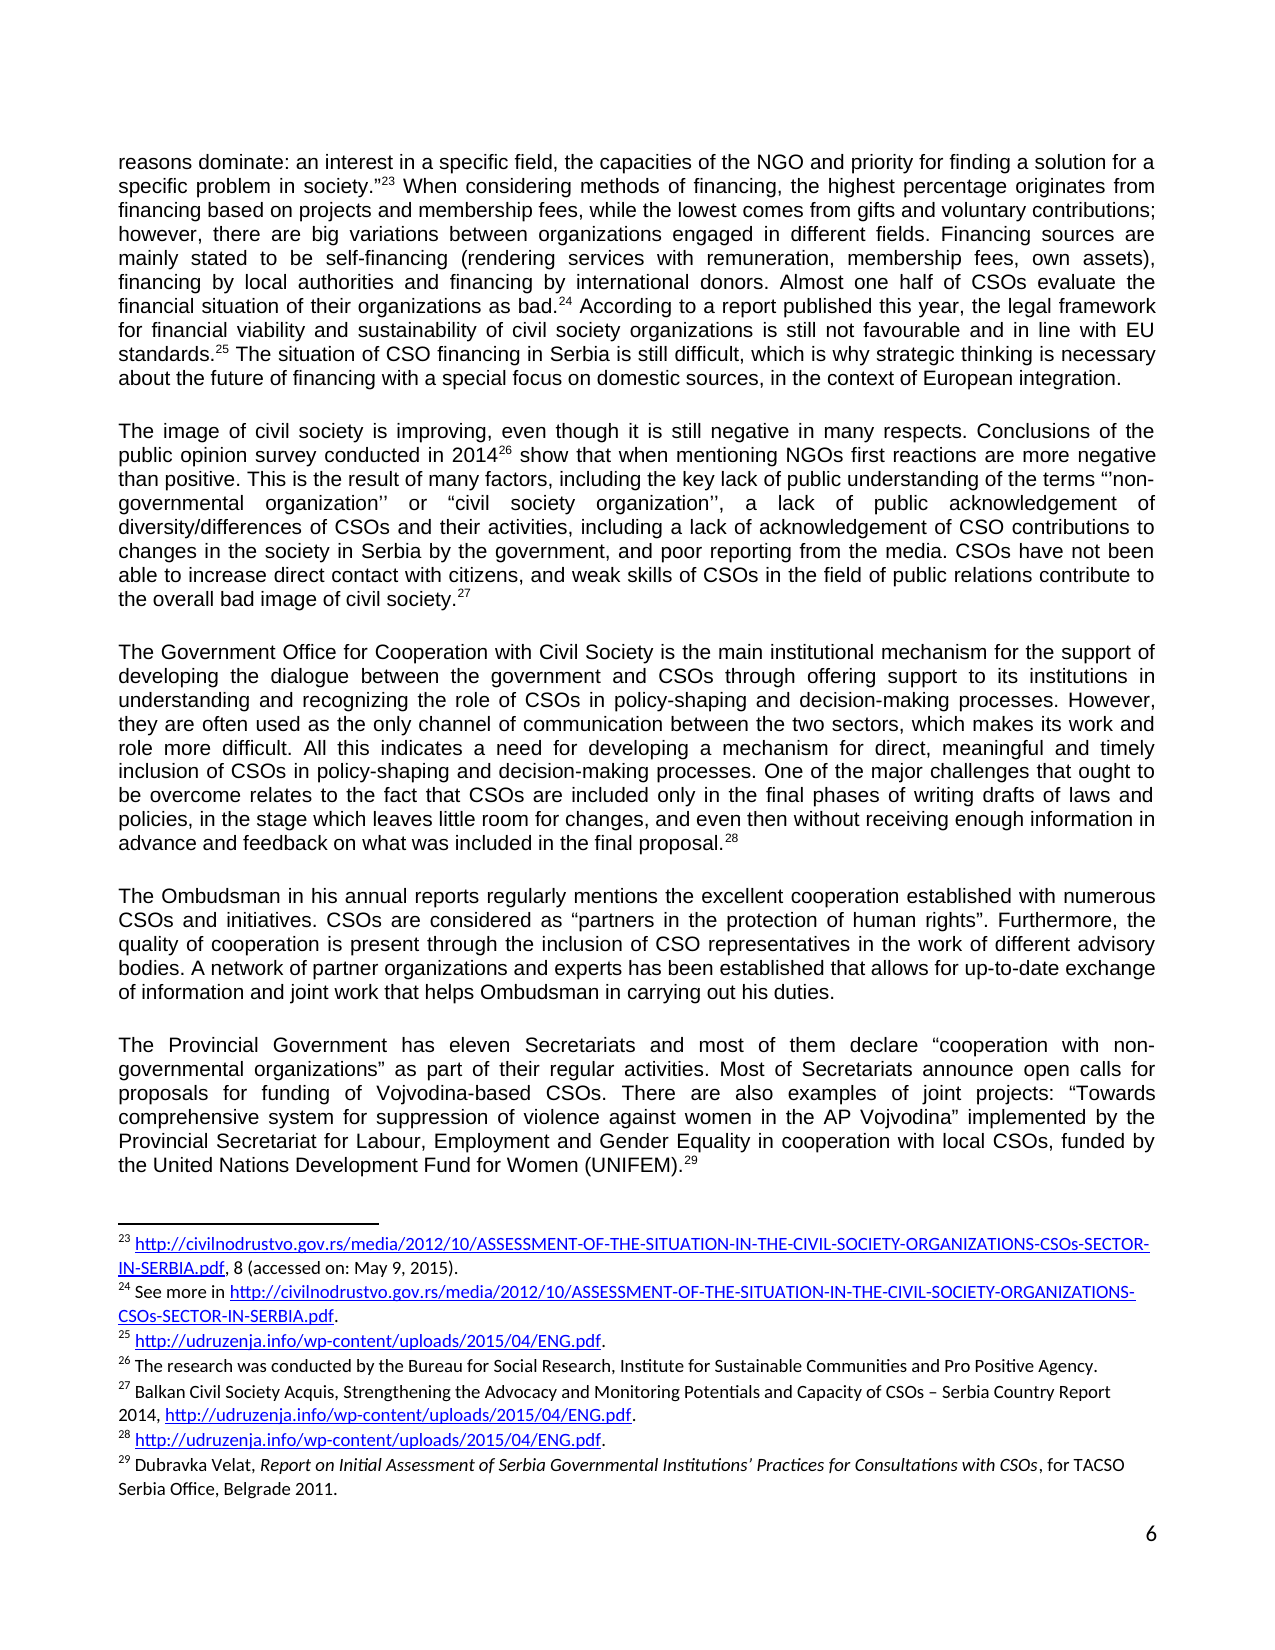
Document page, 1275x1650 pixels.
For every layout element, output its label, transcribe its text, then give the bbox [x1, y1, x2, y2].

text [118, 150, 1157, 389]
text The Ombudsman in his annual reports regularly mentions the excellent cooperation established with numerous CSOs and initiatives. CSOs are considered as “partners in the protection of human rights”. Furthermore, the quality of cooperation is present through the inclusion of CSO representatives in the work of different advisory bodies. A network of partner organizations and experts has been established that allows for up-to-date exchange of information and joint work that helps Ombudsman in carrying out his duties. [118, 884, 1157, 1004]
text The image of civil society is improving, even though it is still negative in many respects. Conclusions of the public opinion survey conducted in 2014 show that when mentioning NGOs first reactions are more negative than positive. This is the result of many factors, including the key lack of public understanding of the terms “’non-governmental organization’’ or “civil society organization’’, a lack of public acknowledgement of diversity/differences of CSOs and their activities, including a lack of acknowledgement of CSO contributions to changes in the society in Serbia by the government, and poor reporting from the media. CSOs have not been able to increase direct contact with citizens, and weak skills of CSOs in the field of public relations contribute to the overall bad image of civil society. [118, 419, 1157, 610]
text The Provincial Government has eleven Secretariats and most of them declare “cooperation with non-governmental organizations” as part of their regular activities. Most of Secretariats announce open calls for proposals for funding of Vojvodina-based CSOs. There are also examples of joint projects: “Towards comprehensive system for suppression of violence against women in the AP Vojvodina” implemented by the Provincial Secretariat for Labour, Employment and Gender Equality in cooperation with local CSOs, funded by the United Nations Development Fund for Women (UNIFEM). [118, 1033, 1157, 1177]
text The Government Office for Cooperation with Civil Society is the main institutional mechanism for the support of developing the dialogue between the government and CSOs through offering support to its institutions in understanding and recognizing the role of CSOs in policy-shaping and decision-making processes. However, they are often used as the only channel of communication between the two sectors, which makes its work and role more difficult. All this indicates a need for developing a mechanism for direct, meaningful and timely inclusion of CSOs in policy-shaping and decision-making processes. One of the major challenges that ought to be overcome relates to the fact that CSOs are included only in the final phases of writing drafts of laws and policies, in the stage which leaves little room for changes, and even then without receiving enough information in advance and feedback on what was included in the final proposal. [118, 639, 1157, 855]
